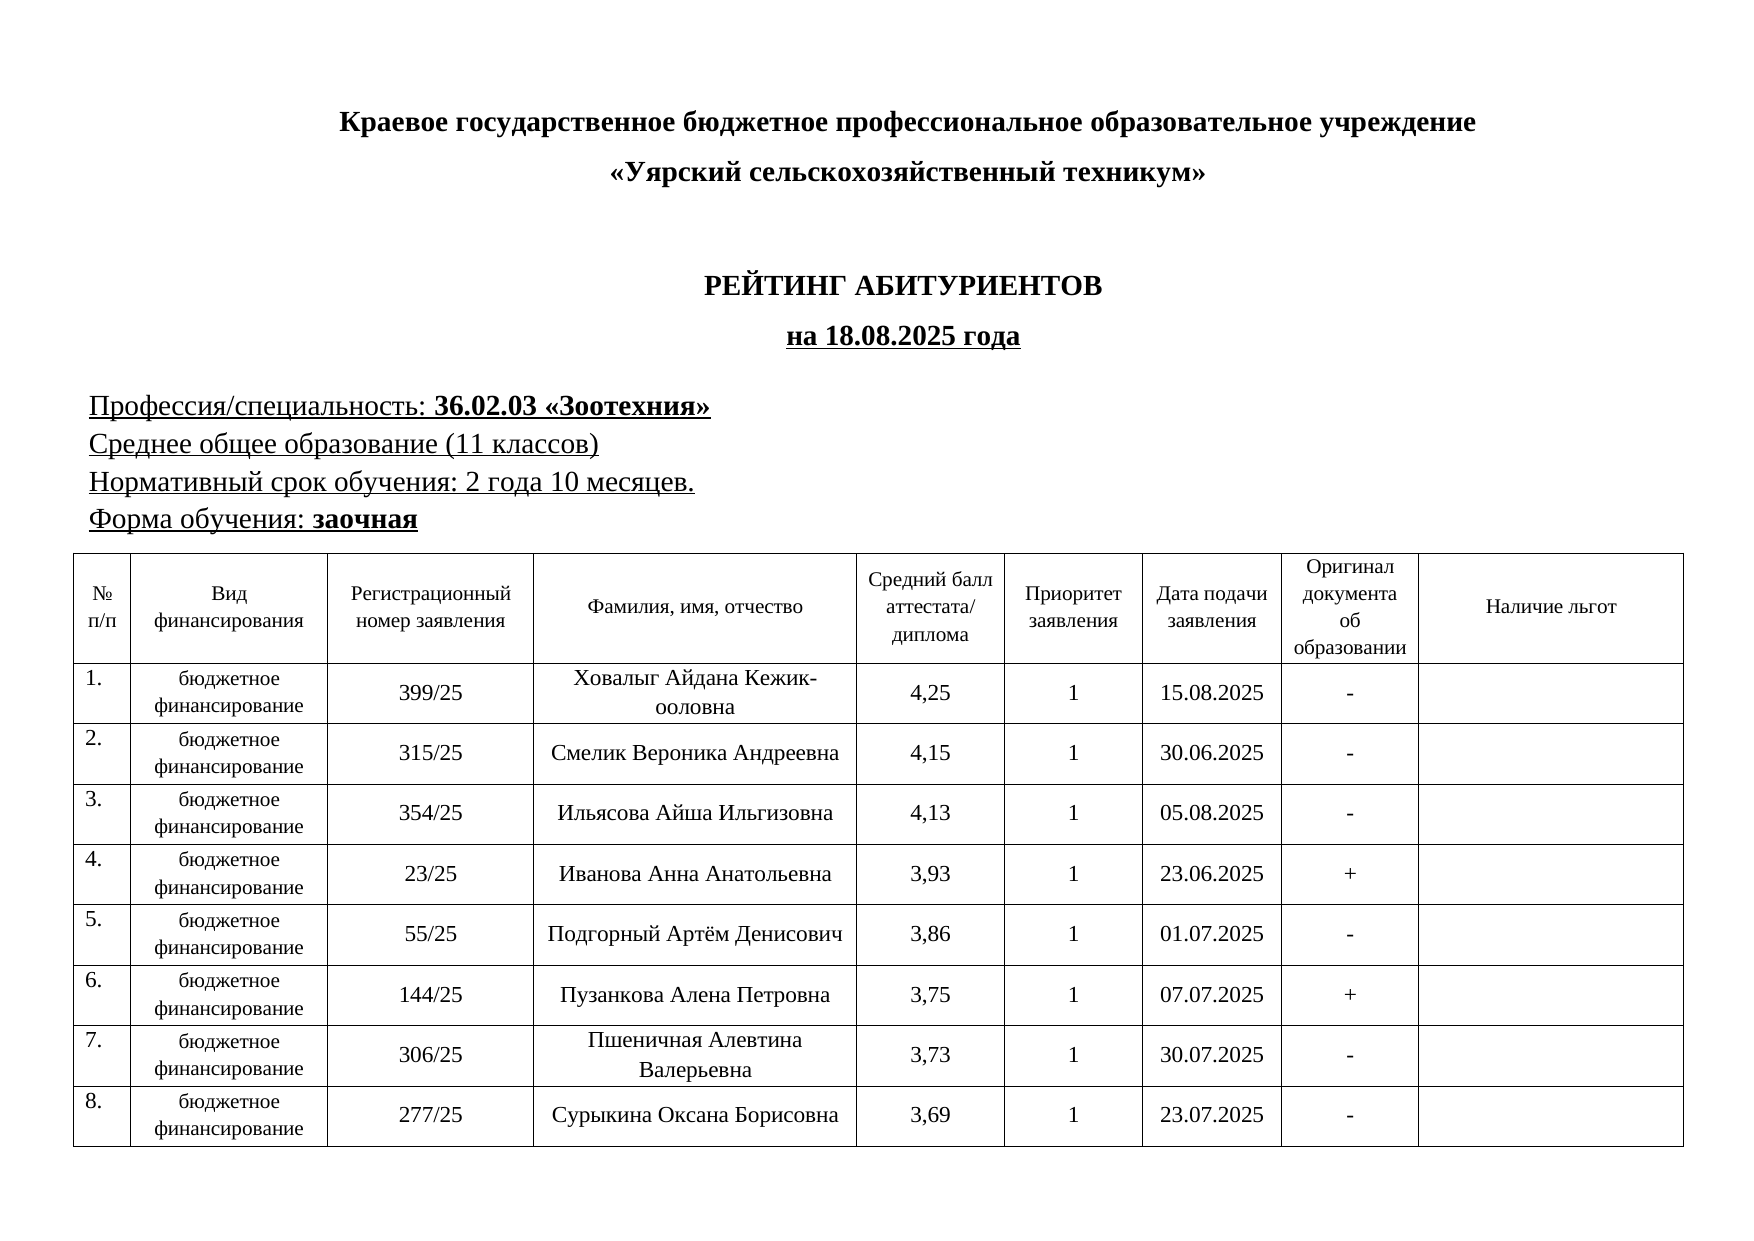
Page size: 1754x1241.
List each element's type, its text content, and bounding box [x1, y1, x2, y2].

table_cell 1 [1005, 664, 1142, 723]
table_header Фамилия, имя, отчество [534, 554, 856, 663]
table_cell Ховалыг Айдана Кежик-ооловна [534, 664, 856, 723]
table_cell Ильясова Айша Ильгизовна [534, 785, 856, 844]
table_cell 15.08.2025 [1143, 664, 1281, 723]
table_cell Смелик Вероника Андреевна [534, 724, 856, 783]
table_cell Пшеничная Алевтина Валерьевна [534, 1026, 856, 1086]
table_cell Подгорный Артём Денисович [534, 905, 856, 965]
table_cell [1419, 664, 1683, 723]
table_cell 354/25 [328, 785, 533, 844]
table_cell - [1282, 905, 1418, 965]
table_header Оригинал документа об образовании [1282, 554, 1418, 663]
table_cell 1 [1005, 785, 1142, 844]
table_cell 1 [1005, 966, 1142, 1025]
table_cell [74, 724, 130, 783]
table_cell 30.07.2025 [1143, 1026, 1281, 1086]
table_cell 55/25 [328, 905, 533, 965]
table_cell [74, 905, 130, 965]
text Среднее общее образование (11 классов) [88, 426, 1697, 459]
table_cell бюджетное финансирование [131, 1026, 327, 1086]
text РЕЙТИНГ АБИТУРИЕНТОВ [108, 268, 1699, 302]
table_cell - [1282, 1087, 1418, 1146]
table_cell 277/25 [328, 1087, 533, 1146]
table_cell 3,86 [857, 905, 1004, 965]
table_cell - [1282, 1026, 1418, 1086]
table_cell Иванова Анна Анатольевна [534, 845, 856, 904]
table_cell - [1282, 664, 1418, 723]
table_cell [1419, 785, 1683, 844]
table_cell 4,15 [857, 724, 1004, 783]
text Нормативный срок обучения: 2 года 10 месяцев. [88, 464, 1697, 497]
table_cell бюджетное финансирование [131, 724, 327, 783]
table_cell бюджетное финансирование [131, 845, 327, 904]
table_cell [1419, 1026, 1683, 1086]
table_cell 30.06.2025 [1143, 724, 1281, 783]
table_cell [74, 966, 130, 1025]
table_header Вид финансирования [131, 554, 327, 663]
table_cell + [1282, 845, 1418, 904]
table_cell 144/25 [328, 966, 533, 1025]
table_header Наличие льгот [1419, 554, 1683, 663]
table_cell 1 [1005, 905, 1142, 965]
table_cell бюджетное финансирование [131, 905, 327, 965]
table_cell + [1282, 966, 1418, 1025]
text «Уярский сельскохозяйственный техникум» [118, 154, 1697, 188]
table_cell бюджетное финансирование [131, 966, 327, 1025]
table_cell 1 [1005, 724, 1142, 783]
table_cell бюджетное финансирование [131, 664, 327, 723]
table_cell 3,93 [857, 845, 1004, 904]
table_cell - [1282, 724, 1418, 783]
table_cell 1 [1005, 1087, 1142, 1146]
table_cell Сурыкина Оксана Борисовна [534, 1087, 856, 1146]
table_cell Пузанкова Алена Петровна [534, 966, 856, 1025]
table_header № п/п [74, 554, 130, 663]
text Профессия/специальность: 36.02.03 «Зоотехния» [88, 388, 1697, 422]
table_cell 4,13 [857, 785, 1004, 844]
table_header Средний балл аттестата/ диплома [857, 554, 1004, 663]
table_cell [1419, 966, 1683, 1025]
table_cell [74, 664, 130, 723]
table_cell [74, 1087, 130, 1146]
table_cell [1419, 724, 1683, 783]
table_cell 3,75 [857, 966, 1004, 1025]
table_cell 1 [1005, 1026, 1142, 1086]
table_cell 23/25 [328, 845, 533, 904]
table_cell 306/25 [328, 1026, 533, 1086]
table_cell 05.08.2025 [1143, 785, 1281, 844]
table_cell 1 [1005, 845, 1142, 904]
table_cell 23.06.2025 [1143, 845, 1281, 904]
table_cell 07.07.2025 [1143, 966, 1281, 1025]
text на 18.08.2025 года [108, 318, 1699, 352]
table_cell 3,69 [857, 1087, 1004, 1146]
table_header Регистрационный номер заявления [328, 554, 533, 663]
text Форма обучения: заочная [88, 501, 1697, 535]
table_header Дата подачи заявления [1143, 554, 1281, 663]
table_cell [131, 1087, 327, 1146]
table_cell 315/25 [328, 724, 533, 783]
table_cell [74, 1026, 130, 1086]
table_cell бюджетное финансирование [131, 785, 327, 844]
table_cell [1419, 845, 1683, 904]
table_cell - [1282, 785, 1418, 844]
table_header Приоритет заявления [1005, 554, 1142, 663]
table_cell [74, 845, 130, 904]
table_cell 3,73 [857, 1026, 1004, 1086]
table_cell 01.07.2025 [1143, 905, 1281, 965]
table_cell 23.07.2025 [1143, 1087, 1281, 1146]
table_cell [74, 785, 130, 844]
text Краевое государственное бюджетное профессиональное образовательное учреждение [118, 104, 1697, 137]
table_cell [1419, 905, 1683, 965]
table_cell 399/25 [328, 664, 533, 723]
table_cell [1419, 1087, 1683, 1146]
table_cell 4,25 [857, 664, 1004, 723]
